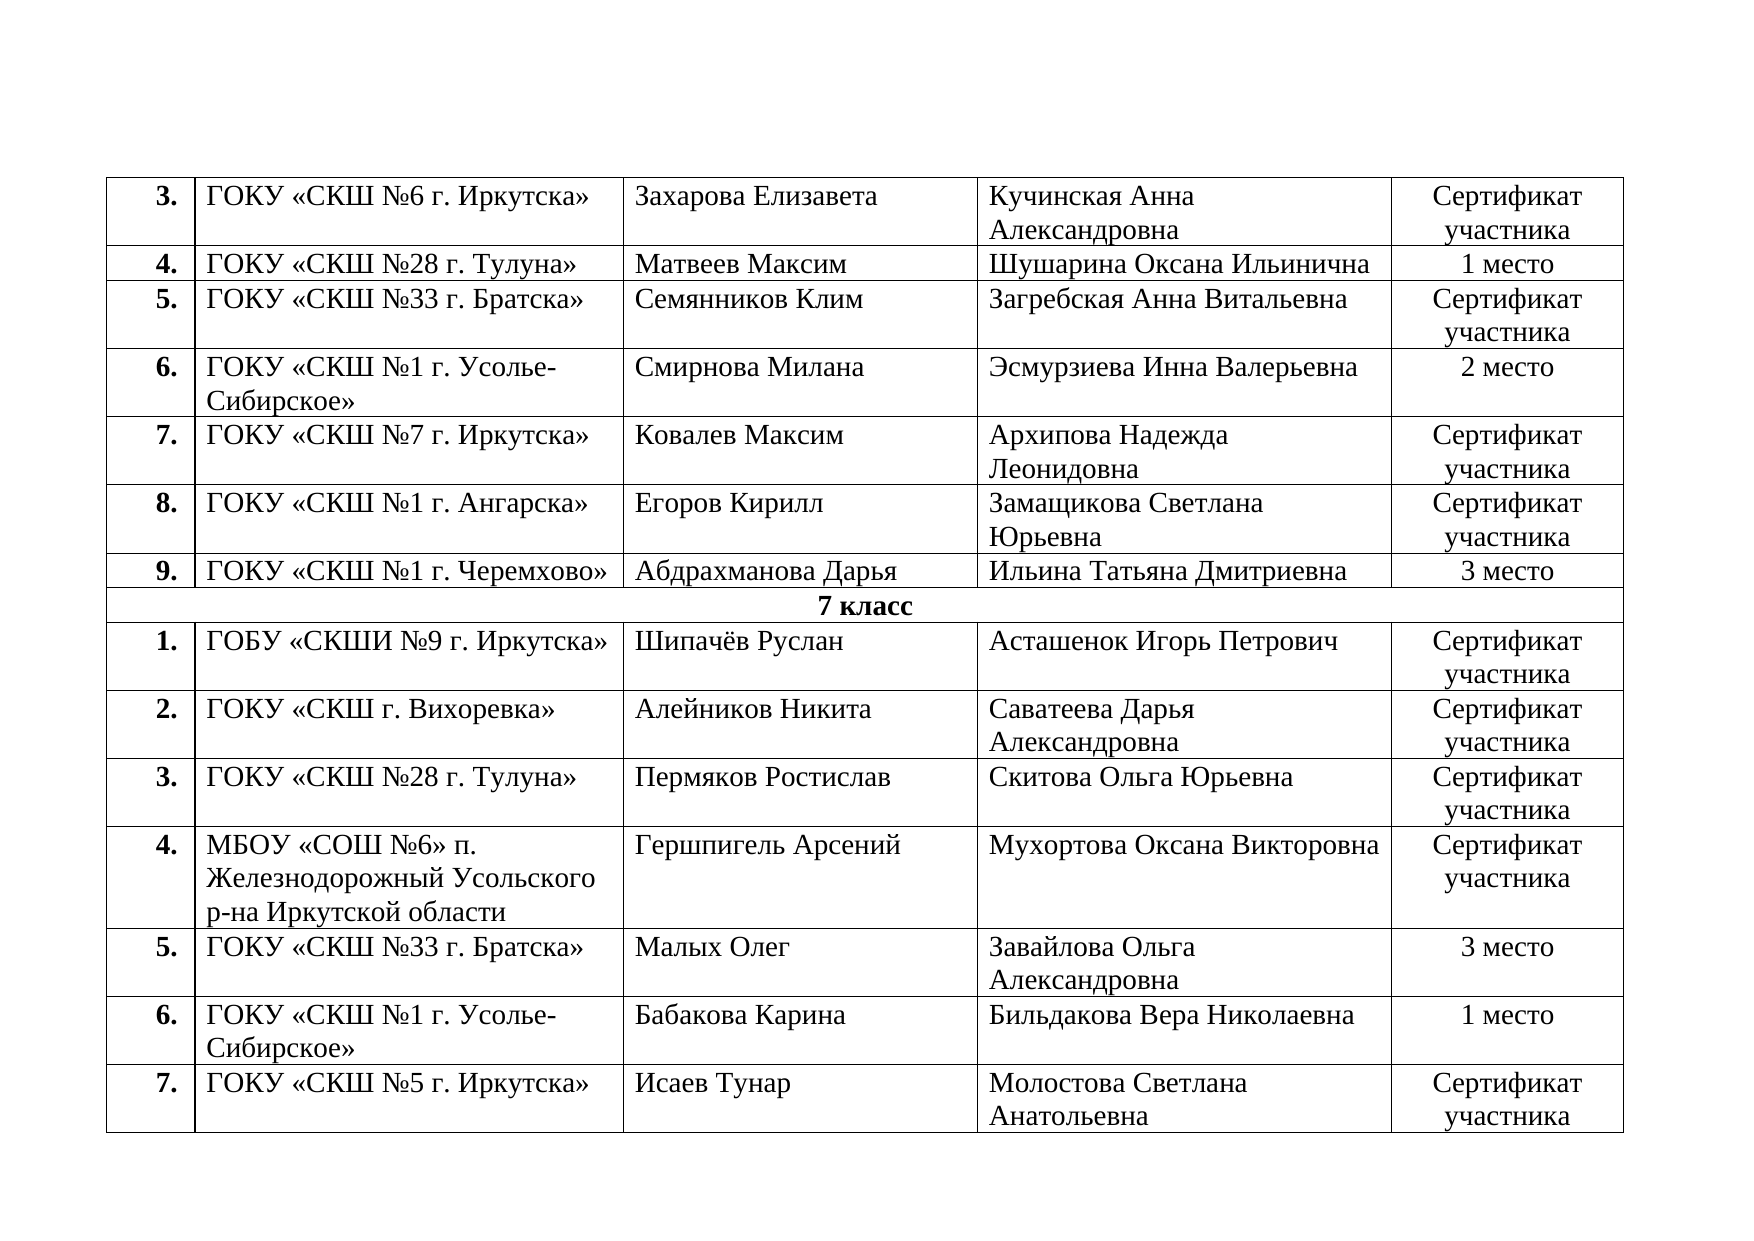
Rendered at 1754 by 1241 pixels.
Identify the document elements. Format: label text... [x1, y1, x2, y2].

table_cell ГОКУ «СКШ №7 г. Иркутска» [196, 417, 623, 484]
table_cell [107, 554, 194, 587]
table_cell Семянников Клим [624, 281, 977, 348]
table_cell 1 место [1392, 246, 1623, 280]
table_cell ГОКУ «СКШ г. Вихоревка» [196, 691, 623, 758]
table_cell Сертификат участника [1392, 759, 1623, 826]
table_cell ГОКУ «СКШ №6 г. Иркутска» [196, 178, 623, 245]
table_cell [107, 1065, 194, 1132]
table_cell Саватеева Дарья Александровна [978, 691, 1391, 758]
table_cell [107, 246, 194, 280]
table_cell Сертификат участника [1392, 281, 1623, 348]
table_cell Сертификат участника [1392, 1065, 1623, 1132]
table_cell Абдрахманова Дарья [624, 554, 977, 587]
table_cell Загребская Анна Витальевна [978, 281, 1391, 348]
table_cell Кучинская Анна Александровна [978, 178, 1391, 245]
table_cell [107, 997, 194, 1064]
table_cell 2 место [1392, 349, 1623, 416]
table_cell ГОКУ «СКШ №33 г. Братска» [196, 281, 623, 348]
table_cell Гершпигель Арсений [624, 827, 977, 928]
table_cell 7 класс [107, 588, 1623, 622]
table_cell ГОБУ «СКШИ №9 г. Иркутска» [196, 623, 623, 690]
table_cell ГОКУ «СКШ №33 г. Братска» [196, 929, 623, 996]
table_cell Замащикова Светлана Юрьевна [978, 485, 1391, 552]
table_cell Малых Олег [624, 929, 977, 996]
table_cell Бабакова Карина [624, 997, 977, 1064]
table_cell Сертификат участника [1392, 691, 1623, 758]
table_cell [107, 178, 194, 245]
table_cell Сертификат участника [1392, 827, 1623, 928]
table_cell Захарова Елизавета [624, 178, 977, 245]
table_cell Пермяков Ростислав [624, 759, 977, 826]
table_cell [107, 623, 194, 690]
table_cell [107, 349, 194, 416]
table_cell Шипачёв Руслан [624, 623, 977, 690]
table_cell Молостова Светлана Анатольевна [978, 1065, 1391, 1132]
table_cell Алейников Никита [624, 691, 977, 758]
table_cell [107, 485, 194, 552]
table_cell Завайлова Ольга Александровна [978, 929, 1391, 996]
table_cell [107, 417, 194, 484]
table_cell ГОКУ «СКШ №1 г. Усолье-Сибирское» [196, 349, 623, 416]
table_cell МБОУ «СОШ №6» п. Железнодорожный Усольского р-на Иркутской области [196, 827, 623, 928]
table_cell [107, 691, 194, 758]
table_cell [107, 929, 194, 996]
table_cell Асташенок Игорь Петрович [978, 623, 1391, 690]
table_cell Ильина Татьяна Дмитриевна [978, 554, 1391, 587]
table_cell Сертификат участника [1392, 485, 1623, 552]
table_cell ГОКУ «СКШ №1 г. Усолье-Сибирское» [196, 997, 623, 1064]
table_cell Исаев Тунар [624, 1065, 977, 1132]
table_cell ГОКУ «СКШ №5 г. Иркутска» [196, 1065, 623, 1132]
table_cell Сертификат участника [1392, 178, 1623, 245]
table_cell Скитова Ольга Юрьевна [978, 759, 1391, 826]
table_cell Сертификат участника [1392, 417, 1623, 484]
table_cell [107, 759, 194, 826]
table_cell [107, 827, 194, 928]
table_cell Эсмурзиева Инна Валерьевна [978, 349, 1391, 416]
table_cell ГОКУ «СКШ №1 г. Черемхово» [196, 554, 623, 587]
table_cell [107, 281, 194, 348]
table_cell ГОКУ «СКШ №28 г. Тулуна» [196, 759, 623, 826]
table_cell ГОКУ «СКШ №28 г. Тулуна» [196, 246, 623, 280]
table_cell 1 место [1392, 997, 1623, 1064]
table_cell Ковалев Максим [624, 417, 977, 484]
table_cell Егоров Кирилл [624, 485, 977, 552]
table_cell 3 место [1392, 929, 1623, 996]
table_cell Архипова Надежда Леонидовна [978, 417, 1391, 484]
table_cell Матвеев Максим [624, 246, 977, 280]
table_cell Сертификат участника [1392, 623, 1623, 690]
table_cell Мухортова Оксана Викторовна [978, 827, 1391, 928]
table_cell Смирнова Милана [624, 349, 977, 416]
table_cell ГОКУ «СКШ №1 г. Ангарска» [196, 485, 623, 552]
table_cell Шушарина Оксана Ильинична [978, 246, 1391, 280]
table_cell 3 место [1392, 554, 1623, 587]
table_cell Бильдакова Вера Николаевна [978, 997, 1391, 1064]
